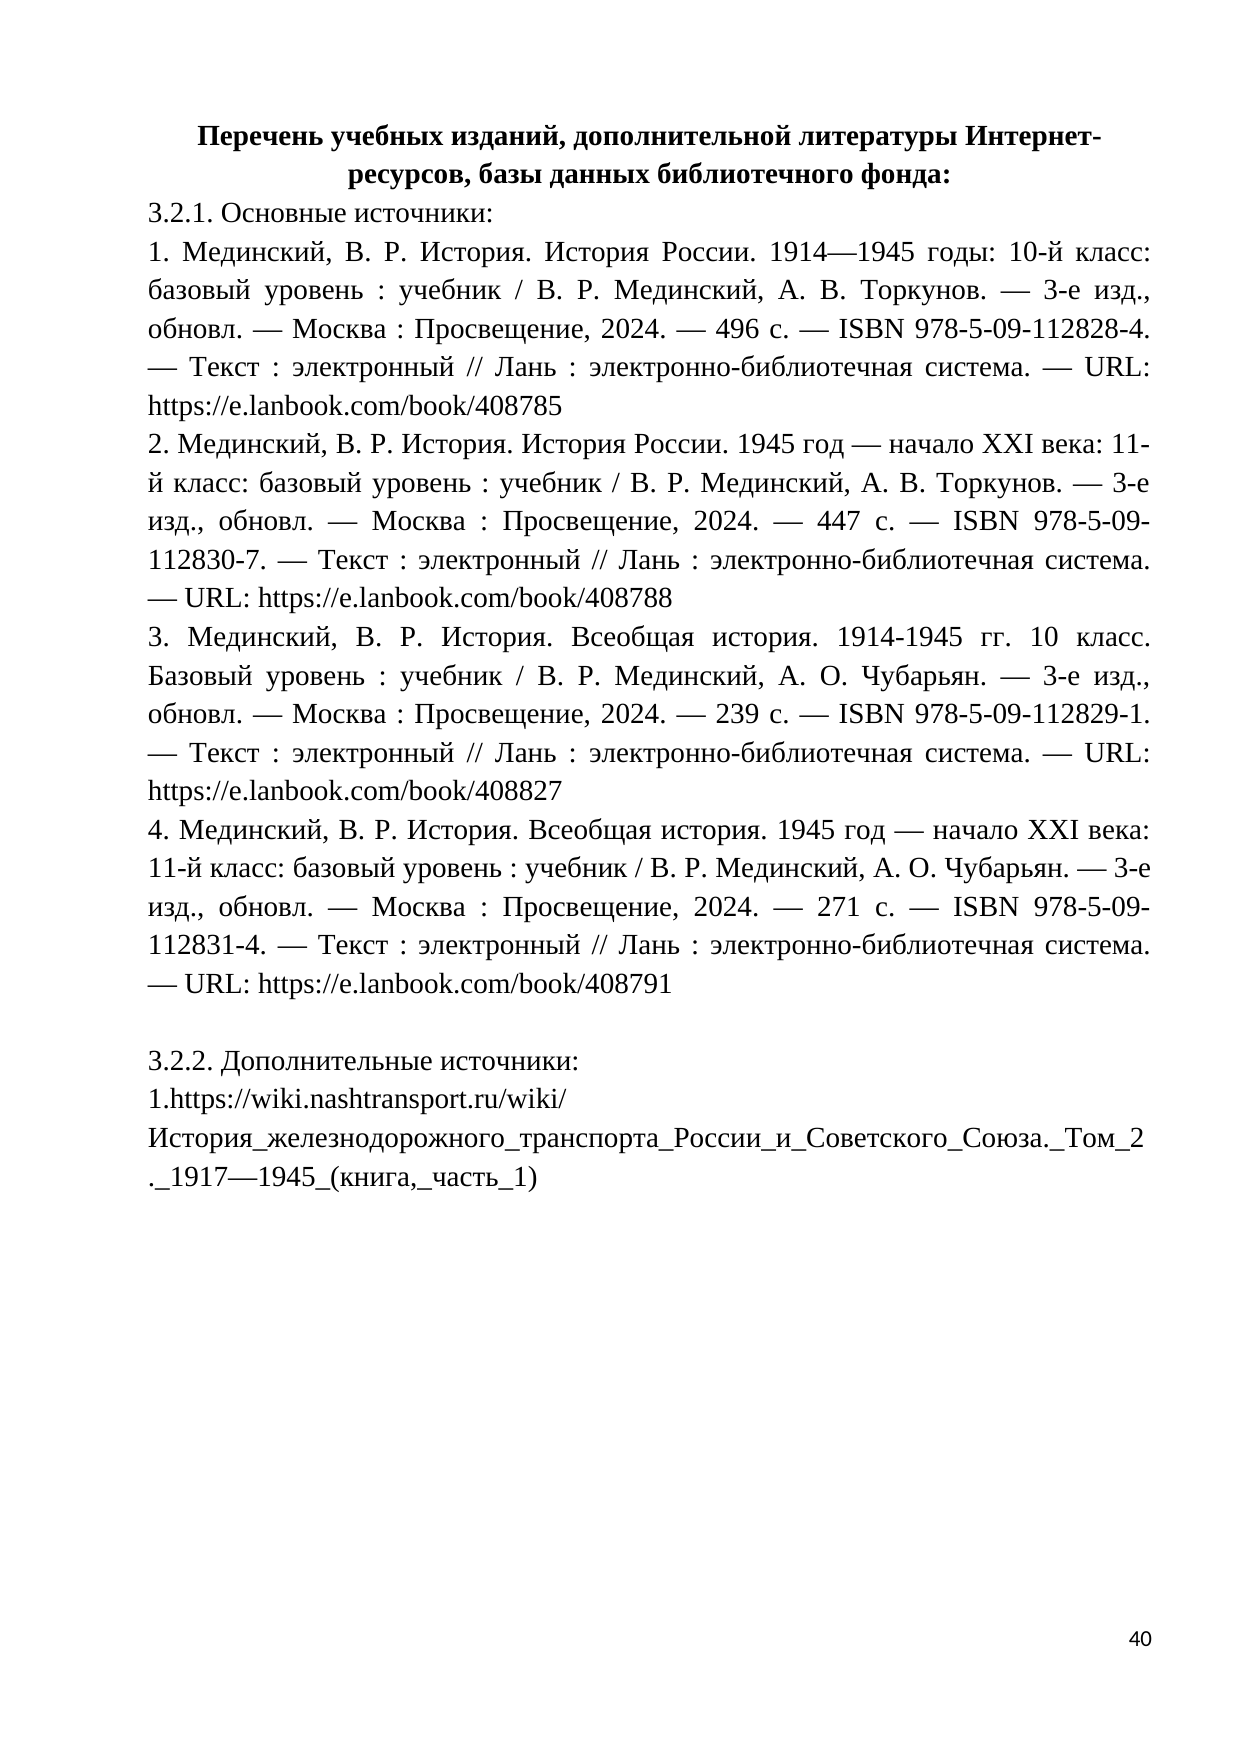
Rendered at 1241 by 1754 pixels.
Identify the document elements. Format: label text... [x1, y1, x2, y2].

text 1. Мединский, В. Р. История. История России. 1914—1945 годы: 10-й класс: базовый уровень : учебник / В. Р. Мединский, А. В. Торкунов. — 3-е изд., обновл. — Москва : Просвещение, 2024. — 496 с. — ISBN 978-5-09-112828-4. — Текст : электронный // Лань : электронно-библиотечная система. — URL: https://e.lanbook.com/book/408785 [148, 234, 1152, 421]
text 2. Мединский, В. Р. История. История России. 1945 год — начало XXI века: 11-й класс: базовый уровень : учебник / В. Р. Мединский, А. В. Торкунов. — 3-е изд., обновл. — Москва : Просвещение, 2024. — 447 с. — ISBN 978-5-09-112830-7. — Текст : электронный // Лань : электронно-библиотечная система. — URL: https://e.lanbook.com/book/408788 [148, 426, 1152, 614]
text 1.https://wiki.nashtransport.ru/wiki/История_железнодорожного_транспорта_России_и_Советского_Союза._Том_2._1917—1945_(книга,_часть_1) [148, 1082, 1152, 1192]
text 3.2.2. Дополнительные источники: [148, 1043, 1152, 1077]
text 4. Мединский, В. Р. История. Всеобщая история. 1945 год — начало XXI века: 11-й класс: базовый уровень : учебник / В. Р. Мединский, А. О. Чубарьян. — 3-е изд., обновл. — Москва : Просвещение, 2024. — 271 с. — ISBN 978-5-09-112831-4. — Текст : электронный // Лань : электронно-библиотечная система. — URL: https://e.lanbook.com/book/408791 [148, 812, 1152, 999]
text 3.2.1. Основные источники: [148, 195, 1152, 229]
text 3. Мединский, В. Р. История. Всеобщая история. 1914-1945 гг. 10 класс. Базовый уровень : учебник / В. Р. Мединский, А. О. Чубарьян. — 3-е изд., обновл. — Москва : Просвещение, 2024. — 239 с. — ISBN 978-5-09-112829-1. — Текст : электронный // Лань : электронно-библиотечная система. — URL: https://e.lanbook.com/book/408827 [148, 619, 1152, 807]
text Перечень учебных изданий, дополнительной литературы Интернет-ресурсов, базы данных библиотечного фонда: [148, 118, 1152, 190]
